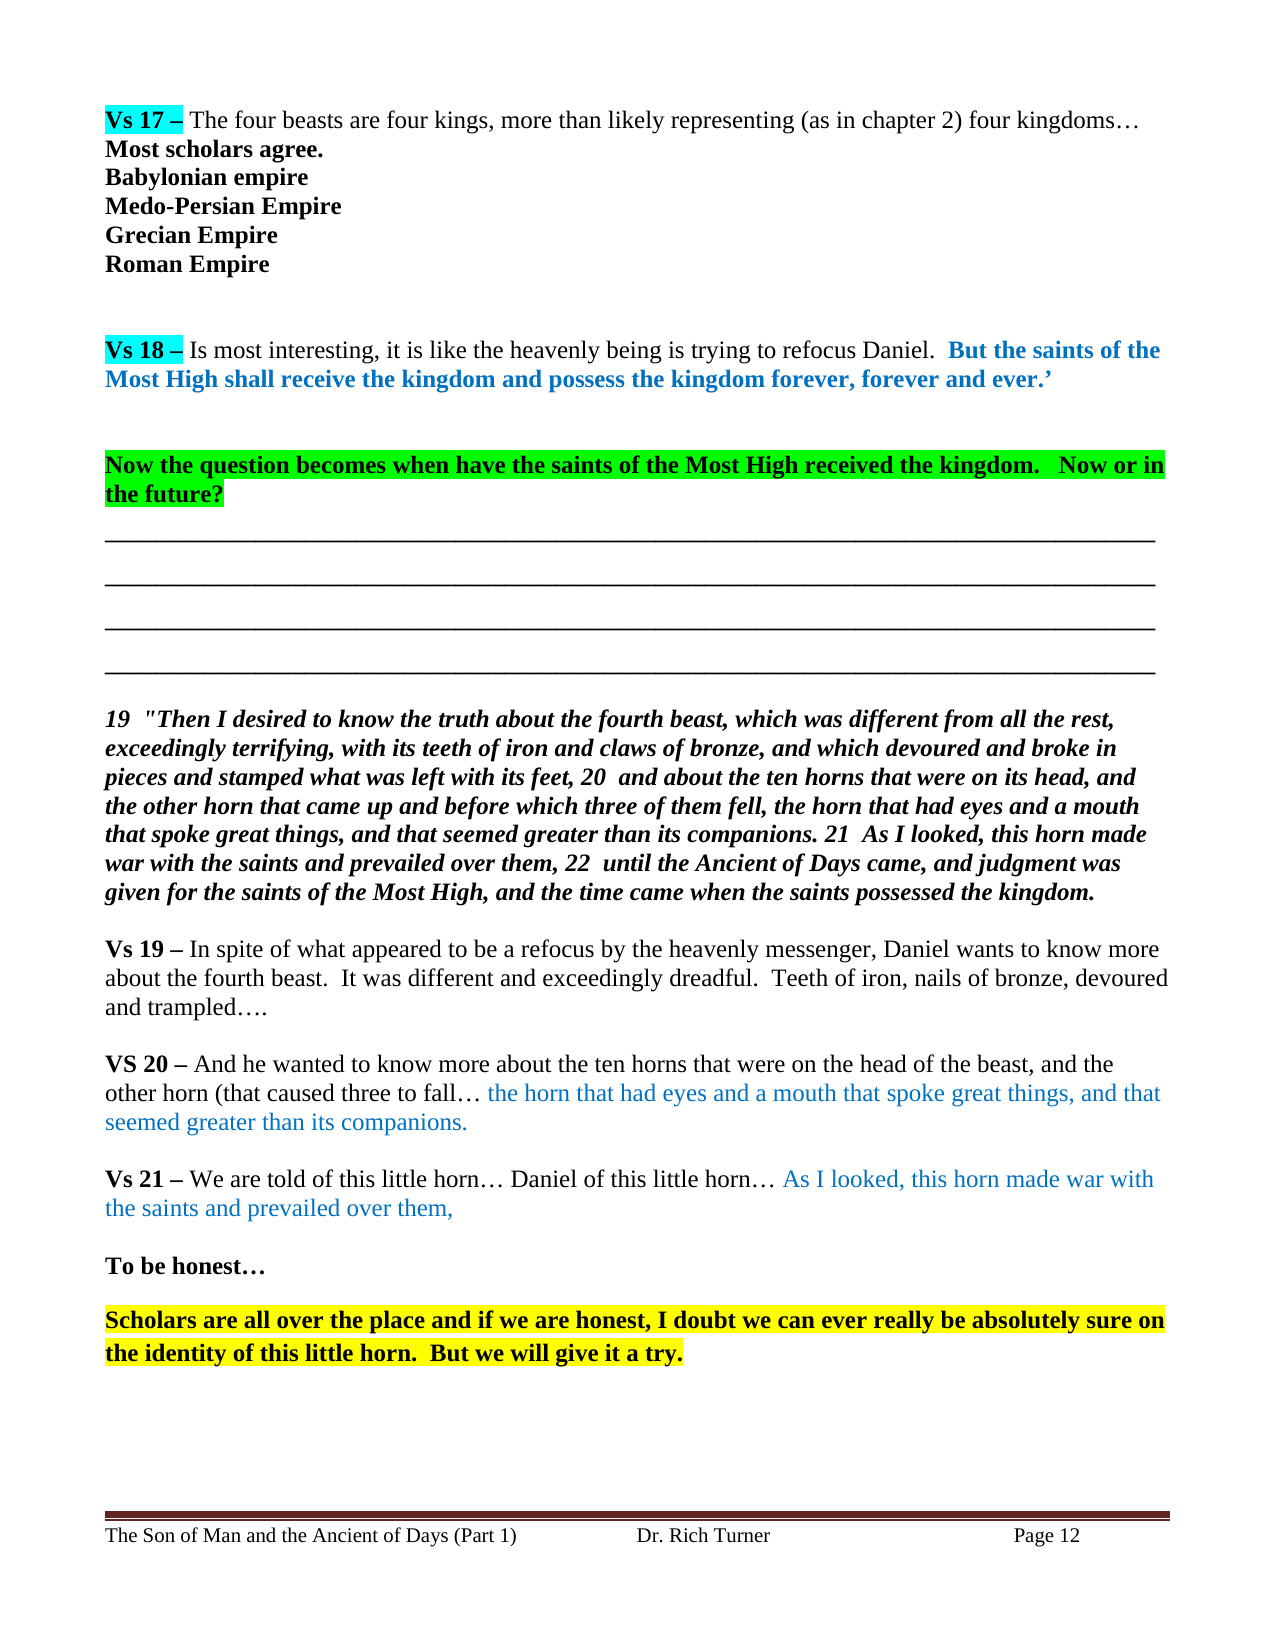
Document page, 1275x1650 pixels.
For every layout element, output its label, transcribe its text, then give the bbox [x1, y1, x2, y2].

text Babylonian empire [105, 162, 1170, 191]
text Vs 17 – The four beasts are four kings, more than likely representing (as in chapter 2) four kingdoms… Most scholars agree. [105, 105, 1170, 162]
text Scholars are all over the place and if we are honest, I doubt we can ever really be absolutely sure on the identity of this little horn. But we will give it a try. [105, 1305, 1170, 1366]
text Medo-Persian Empire [105, 191, 1170, 220]
text Now the question becomes when have the saints of the Most High received the kingdom. Now or in the future? [224, 450, 1170, 507]
text 19 "Then I desired to know the truth about the fourth beast, which was different from all the rest, exceedingly terrifying, with its teeth of iron and claws of bronze, and which devoured and broke in pieces and stamped what was left with its feet, 20 and about the ten horns that were on its head, and the other horn that came up and before which three of them fell, the horn that had eyes and a mouth that spoke great things, and that seemed greater than its companions. 21 As I looked, this horn made war with the saints and prevailed over them, 22 until the Ancient of Days came, and judgment was given for the saints of the Most High, and the time came when the saints possessed the kingdom. [105, 704, 1170, 906]
text Roman Empire [105, 249, 1170, 277]
text Grecian Empire [105, 220, 1170, 249]
text To be honest… [105, 1251, 1170, 1279]
text VS 20 – And he wanted to know more about the ten horns that were on the head of the beast, and the other horn (that caused three to fall… the horn that had eyes and a mouth that spoke great things, and that seemed greater than its companions. [105, 1049, 1170, 1136]
text Vs 21 – We are told of this little horn… Daniel of this little horn… As I looked, this horn made war with the saints and prevailed over them, [105, 1164, 1170, 1222]
text ____________________________________________________________________________________________________________________________________________________________________________________________________________________________________________________________ [105, 507, 1170, 678]
text Vs 19 – In spite of what appeared to be a refocus by the heavenly messenger, Daniel wants to know more about the fourth beast. It was different and exceedingly dreadful. Teeth of iron, nails of bronze, devoured and trampled…. [105, 934, 1170, 1021]
text Vs 18 – Is most interesting, it is like the heavenly being is trying to refocus Daniel. But the saints of the Most High shall receive the kingdom and possess the kingdom forever, forever and ever.’ [105, 335, 1170, 392]
